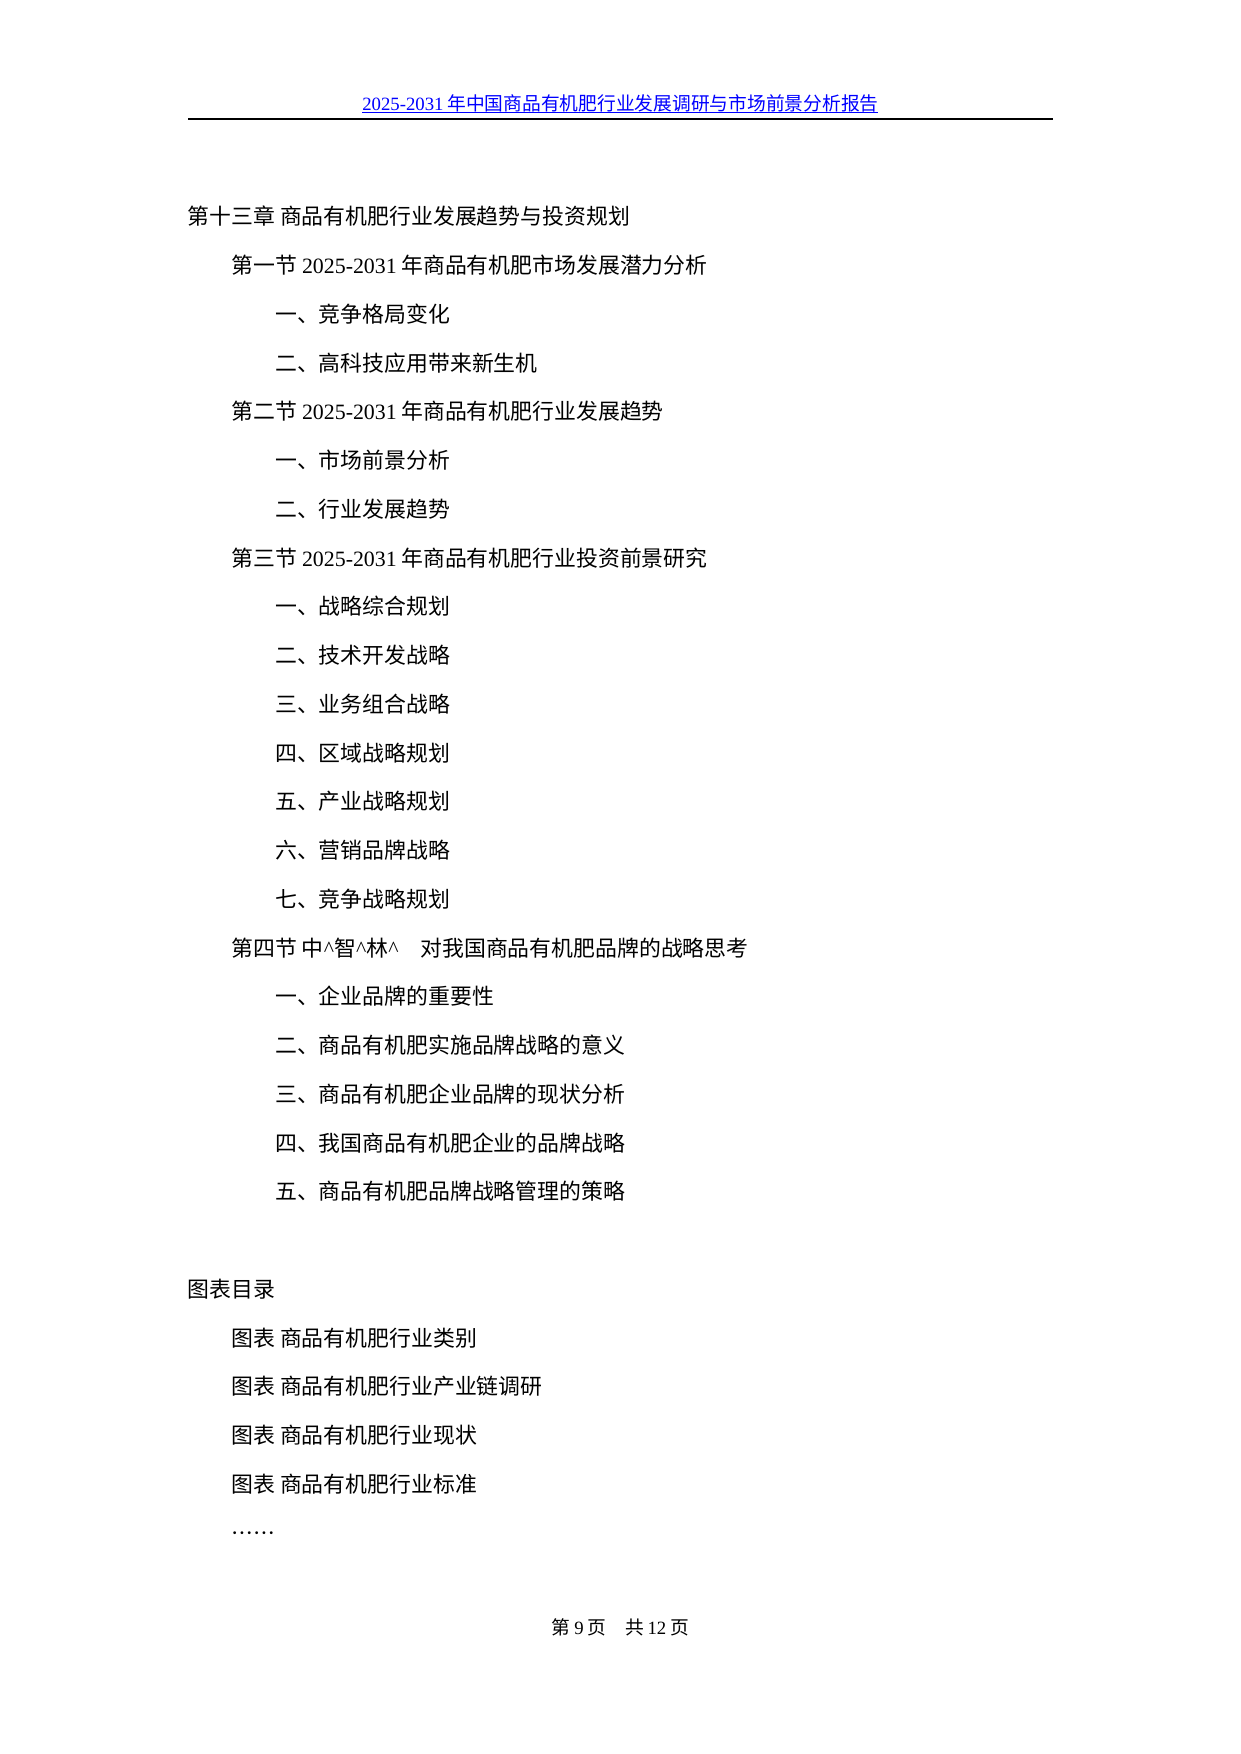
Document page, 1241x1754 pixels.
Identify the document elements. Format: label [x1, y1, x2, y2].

text [187, 150, 1053, 1548]
